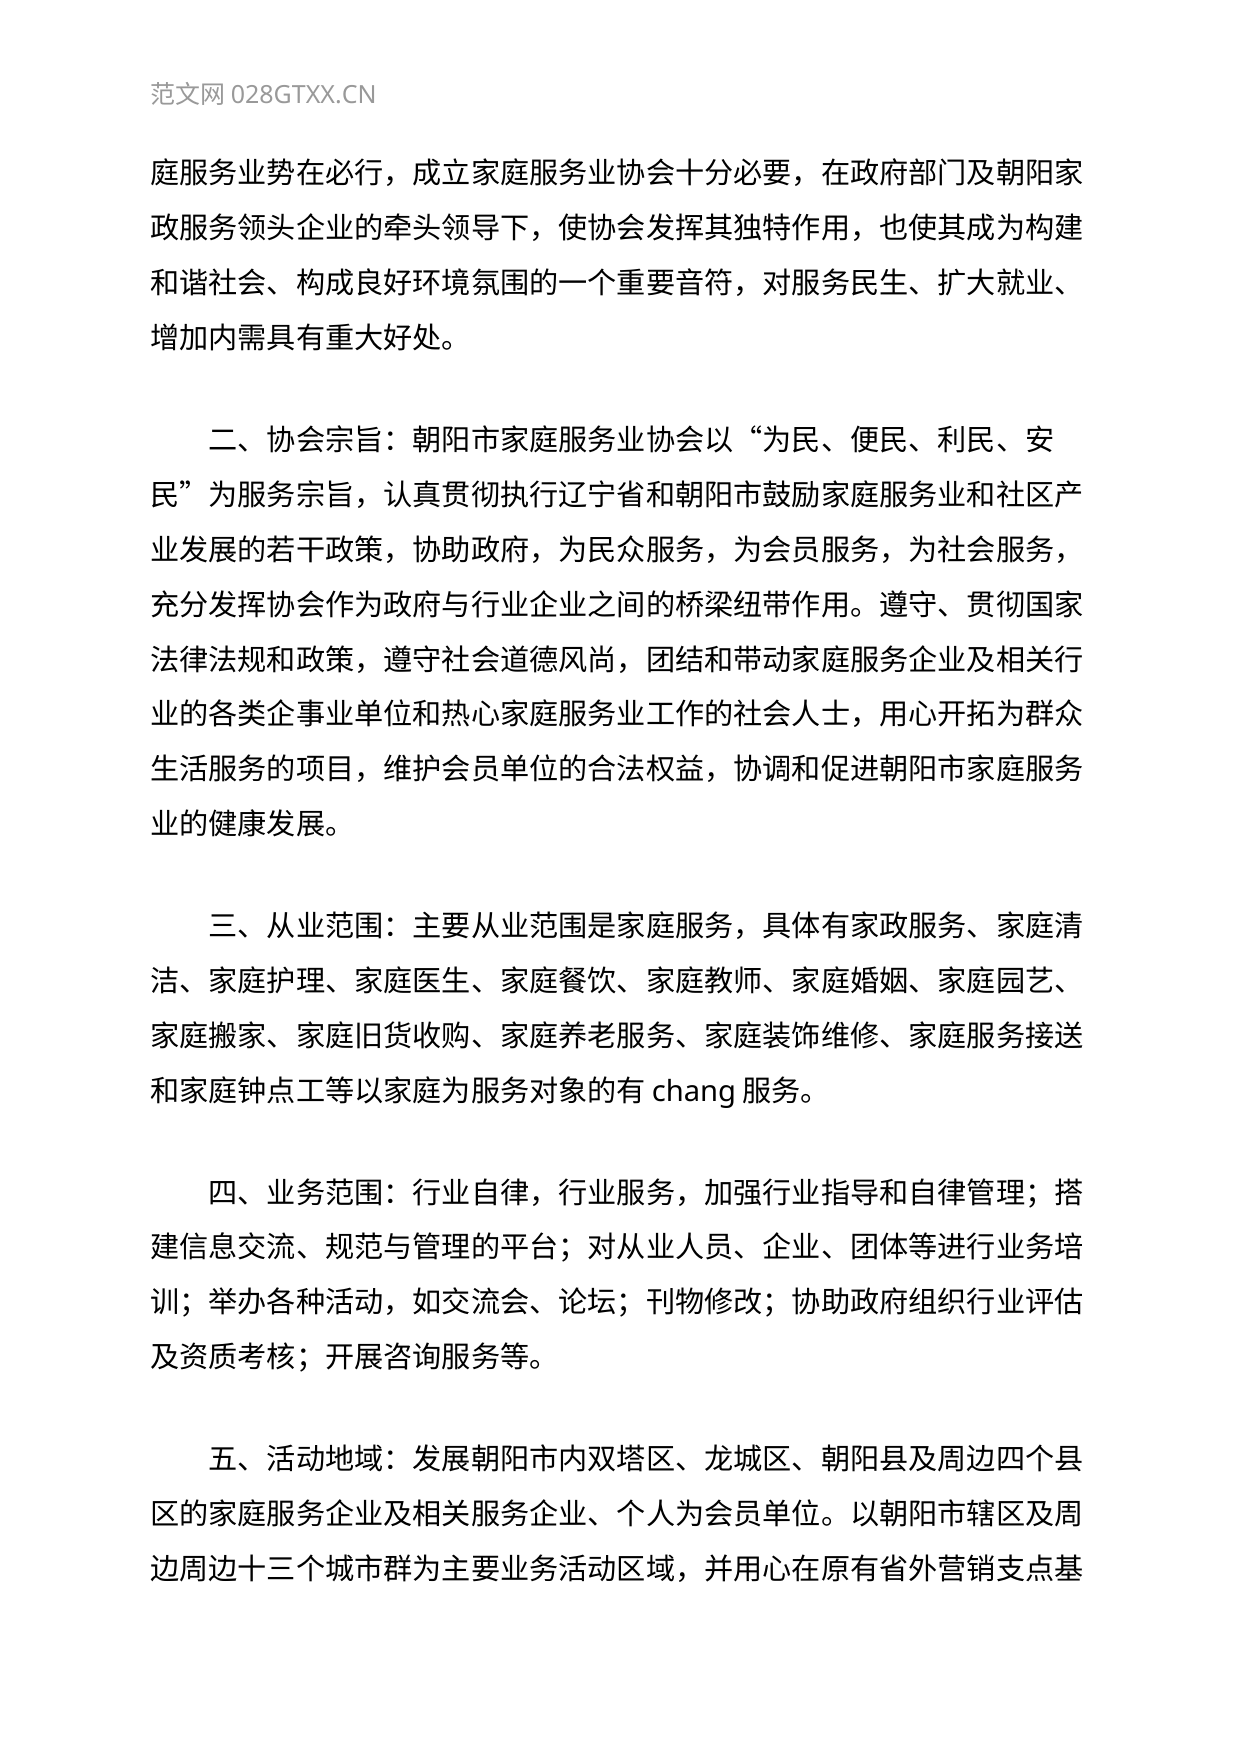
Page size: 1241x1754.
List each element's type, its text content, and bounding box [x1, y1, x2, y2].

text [150, 150, 1090, 357]
text 四、业务范围：行业自律，行业服务，加强行业指导和自律管理；搭建信息交流、规范与管理的平台；对从业人员、企业、团体等进行业务培训；举办各种活动，如交流会、论坛；刊物修改；协助政府组织行业评估及资质考核；开展咨询服务等。 [150, 1169, 1090, 1376]
text 三、从业范围：主要从业范围是家庭服务，具体有家政服务、家庭清洁、家庭护理、家庭医生、家庭餐饮、家庭教师、家庭婚姻、家庭园艺、家庭搬家、家庭旧货收购、家庭养老服务、家庭装饰维修、家庭服务接送和家庭钟点工等以家庭为服务对象的有chang服务。 [150, 902, 1090, 1109]
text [150, 1436, 1090, 1588]
text 二、协会宗旨：朝阳市家庭服务业协会以“为民、便民、利民、安民”为服务宗旨，认真贯彻执行辽宁省和朝阳市鼓励家庭服务业和社区产业发展的若干政策，协助政府，为民众服务，为会员服务，为社会服务，充分发挥协会作为政府与行业企业之间的桥梁纽带作用。遵守、贯彻国家法律法规和政策，遵守社会道德风尚，团结和带动家庭服务企业及相关行业的各类企事业单位和热心家庭服务业工作的社会人士，用心开拓为群众生活服务的项目，维护会员单位的合法权益，协调和促进朝阳市家庭服务业的健康发展。 [150, 416, 1090, 843]
